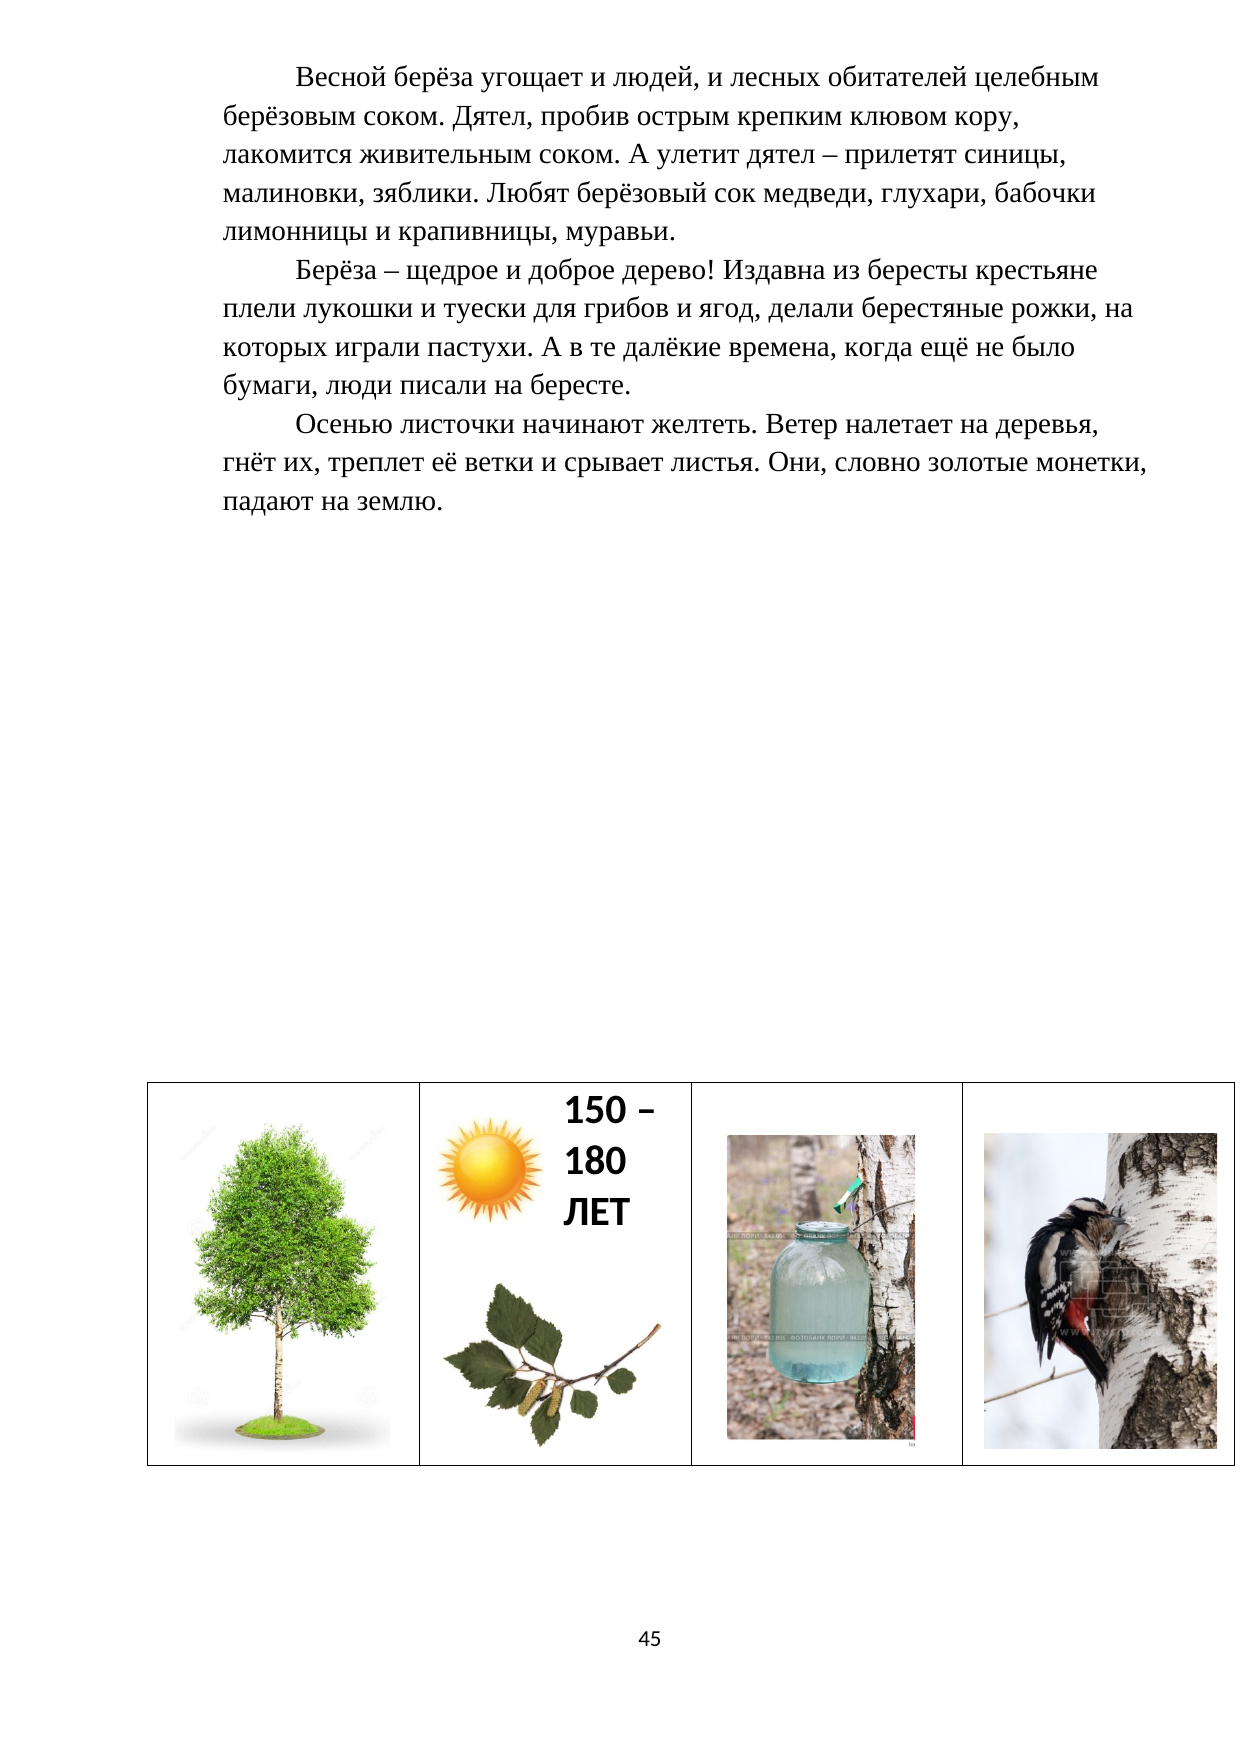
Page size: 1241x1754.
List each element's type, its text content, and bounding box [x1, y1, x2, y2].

table_header [692, 1083, 962, 1465]
list Весной берёза угощает и людей, и лесных обитателей целебным берёзовым соком. Дятел, пробив острым крепким клювом кору, лакомится живительным соком. А улетит дятел – прилетят синицы, малиновки, зяблики. Любят берёзовый сок медведи, глухари, бабочки лимонницы и крапивницы, муравьи. [223, 59, 1152, 247]
picture [434, 1117, 545, 1224]
picture [984, 1133, 1218, 1449]
list Осенью листочки начинают желтеть. Ветер налетает на деревья, гнёт их, треплет её ветки и срывает листья. Они, словно золотые монетки, падают на землю. [223, 406, 1152, 517]
list Берёза – щедрое и доброе дерево! Издавна из бересты крестьяне плели лукошки и туески для грибов и ягод, делали берестяные рожки, на которых играли пастухи. А в те далёкие времена, когда ещё не было бумаги, люди писали на бересте. [223, 252, 1152, 401]
table_header [148, 1083, 419, 1465]
picture [434, 1273, 669, 1455]
picture [721, 1130, 916, 1450]
picture [174, 1123, 391, 1454]
table_header 150 – 180 ЛЕТ [420, 1083, 691, 1465]
table_header [963, 1083, 1234, 1465]
